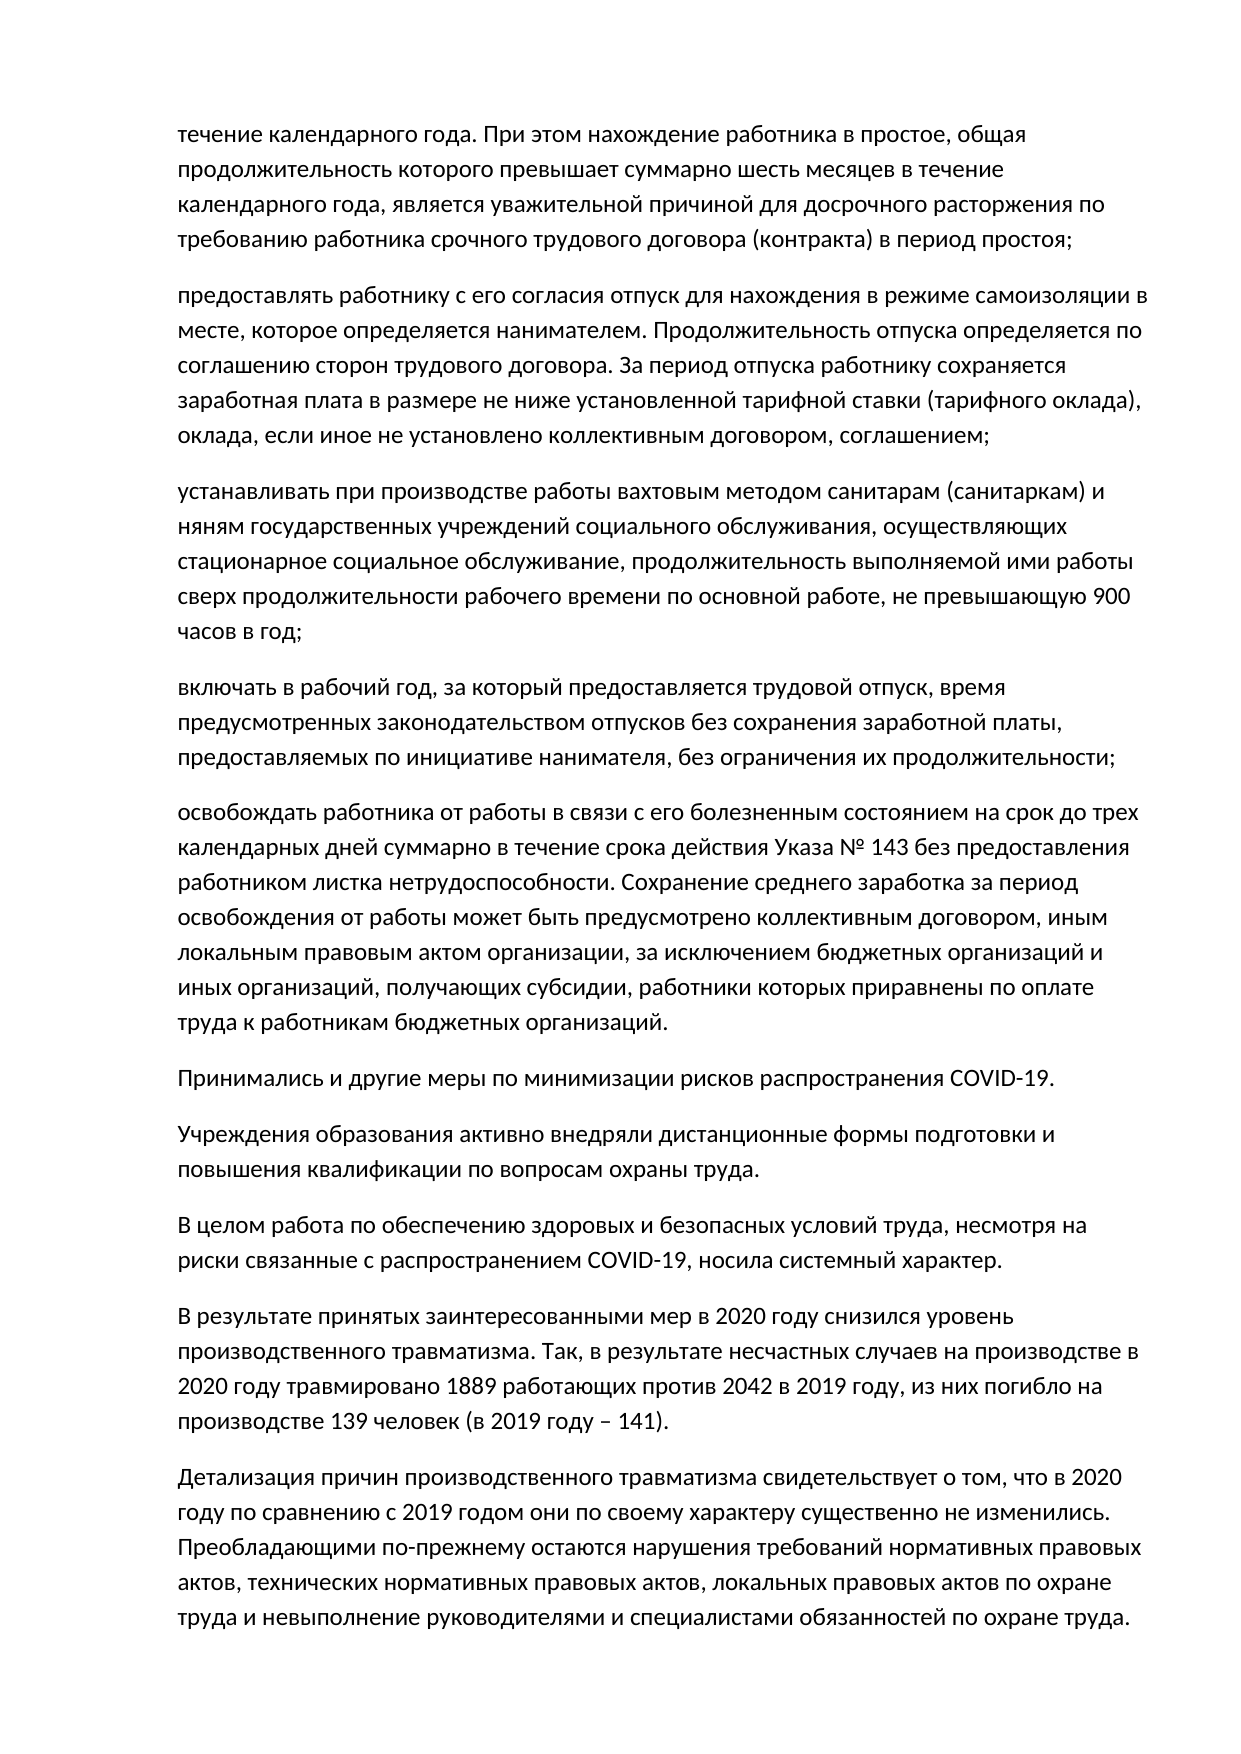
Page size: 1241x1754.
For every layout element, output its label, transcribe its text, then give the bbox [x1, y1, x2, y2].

text В результате принятых заинтересованными мер в 2020 году снизился уровень производственного травматизма. Так, в результате несчастных случаев на производстве в 2020 году травмировано 1889 работающих против 2042 в 2019 году, из них погибло на производстве 139 человек (в 2019 году – 141). [177, 1300, 1152, 1435]
text освобождать работника от работы в связи с его болезненным состоянием на срок до трех календарных дней суммарно в течение срока действия Указа № 143 без предоставления работником листка нетрудоспособности. Сохранение среднего заработка за период освобождения от работы может быть предусмотрено коллективным договором, иным локальным правовым актом организации, за исключением бюджетных организаций и иных организаций, получающих субсидии, работники которых приравнены по оплате труда к работникам бюджетных организаций. [177, 796, 1152, 1037]
text В целом работа по обеспечению здоровых и безопасных условий труда, несмотря на риски связанные с распространением COVID-19, носила системный характер. [177, 1209, 1152, 1274]
text Принимались и другие меры по минимизации рисков распространения COVID-19. [177, 1062, 1152, 1093]
text Детализация причин производственного травматизма свидетельствует о том, что в 2020 году по сравнению с 2019 годом они по своему характеру существенно не изменились. Преобладающими по-прежнему остаются нарушения требований нормативных правовых актов, технических нормативных правовых актов, локальных правовых актов по охране труда и невыполнение руководителями и специалистами обязанностей по охране труда. [177, 1461, 1152, 1631]
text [177, 118, 1152, 254]
text включать в рабочий год, за который предоставляется трудовой отпуск, время предусмотренных законодательством отпусков без сохранения заработной платы, предоставляемых по инициативе нанимателя, без ограничения их продолжительности; [177, 671, 1152, 771]
text предоставлять работнику с его согласия отпуск для нахождения в режиме самоизоляции в месте, которое определяется нанимателем. Продолжительность отпуска определяется по соглашению сторон трудового договора. За период отпуска работнику сохраняется заработная плата в размере не ниже установленной тарифной ставки (тарифного оклада), оклада, если иное не установлено коллективным договором, соглашением; [177, 279, 1152, 449]
text устанавливать при производстве работы вахтовым методом санитарам (санитаркам) и няням государственных учреждений социального обслуживания, осуществляющих стационарное социальное обслуживание, продолжительность выполняемой ими работы сверх продолжительности рабочего времени по основной работе, не превышающую 900 часов в год; [177, 475, 1152, 645]
text Учреждения образования активно внедряли дистанционные формы подготовки и повышения квалификации по вопросам охраны труда. [177, 1118, 1152, 1184]
